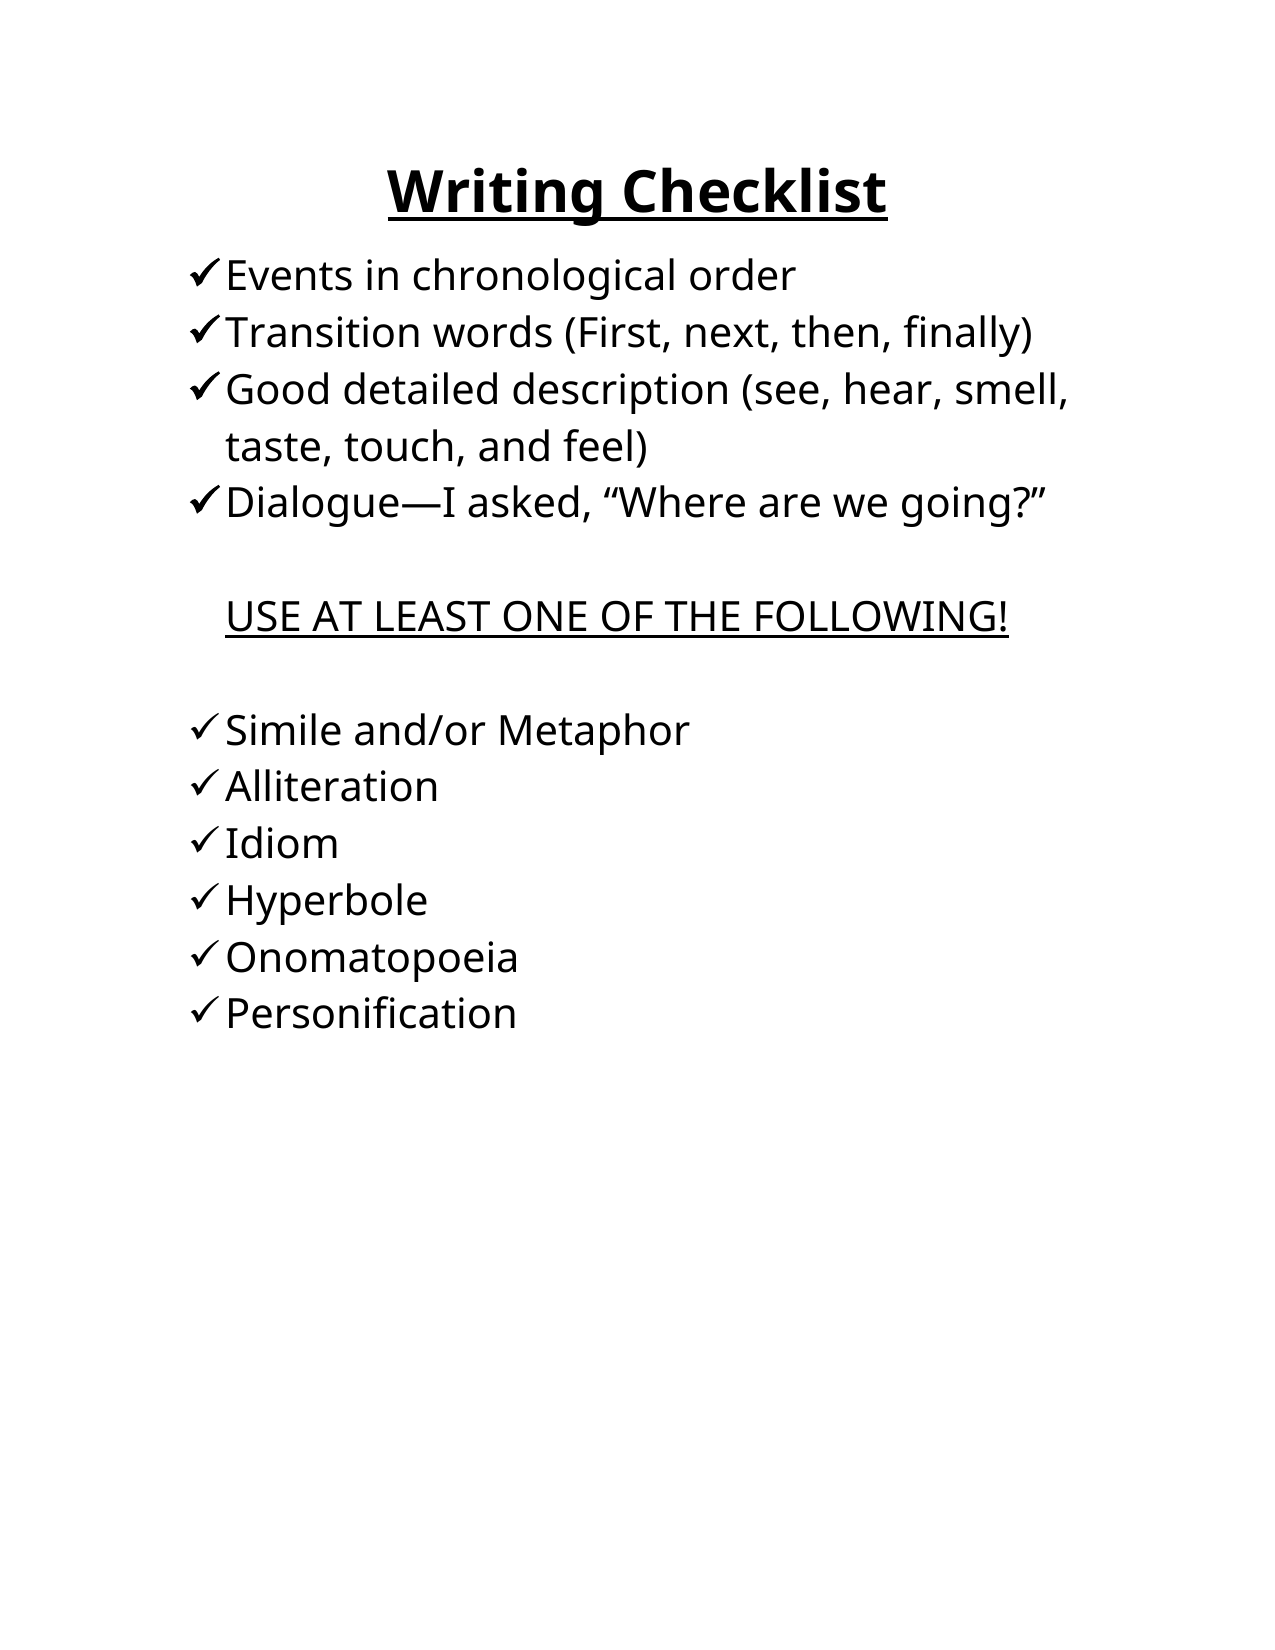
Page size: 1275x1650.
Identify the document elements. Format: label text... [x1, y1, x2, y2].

list Simile and/or Metaphor [187, 700, 1125, 757]
list Idiom [187, 814, 1125, 871]
text Writing Checklist [150, 150, 1125, 229]
list Events in chronological order [187, 246, 1125, 303]
list Dialogue—I asked, “Where are we going?” [187, 473, 1125, 530]
list Onomatopoeia [187, 927, 1125, 984]
list Alliteration [187, 757, 1125, 814]
list Hyperbole [187, 871, 1125, 927]
list Transition words (First, next, then, finally) [187, 303, 1125, 360]
list Personification [187, 984, 1125, 1041]
list Good detailed description (see, hear, smell, taste, touch, and feel) [187, 360, 1125, 473]
list USE AT LEAST ONE OF THE FOLLOWING! [225, 587, 1125, 643]
